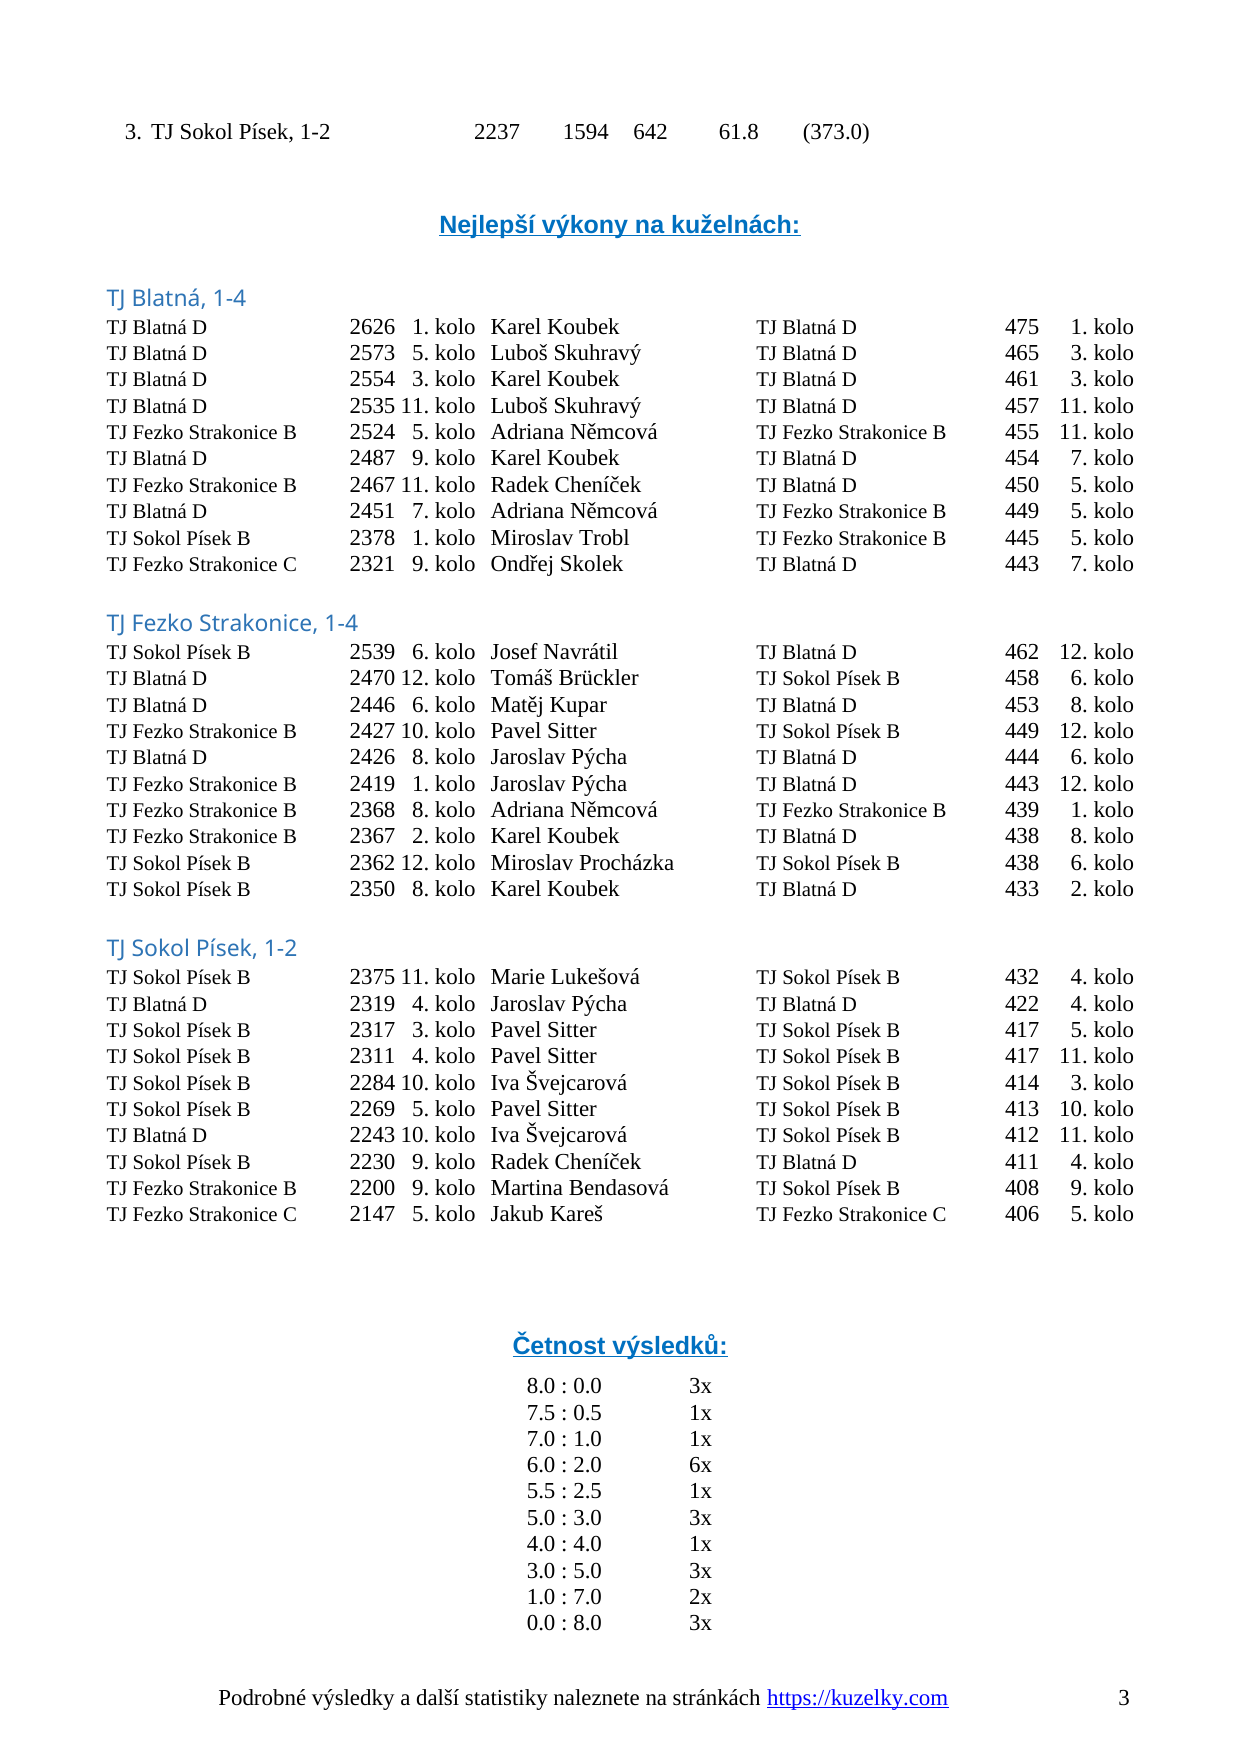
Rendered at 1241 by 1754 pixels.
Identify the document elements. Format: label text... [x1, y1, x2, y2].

text TJ Blatná D 2243 10. kolo Iva Švejcarová TJ Sokol Písek B 412 11. kolo [106, 1121, 1134, 1148]
text TJ Fezko Strakonice B 2427 10. kolo Pavel Sitter TJ Sokol Písek B 449 12. kolo [106, 717, 1134, 743]
text TJ Sokol Písek B 2230 9. kolo Radek Cheníček TJ Blatná D 411 4. kolo [106, 1148, 1134, 1174]
text 6.0 : 2.0 6x [106, 1451, 1134, 1478]
text TJ Fezko Strakonice B 2368 8. kolo Adriana Němcová TJ Fezko Strakonice B 439 1. kolo [106, 796, 1134, 822]
text TJ Sokol Písek B 2311 4. kolo Pavel Sitter TJ Sokol Písek B 417 11. kolo [106, 1042, 1134, 1069]
text TJ Blatná D 2554 3. kolo Karel Koubek TJ Blatná D 461 3. kolo [106, 365, 1134, 392]
text TJ Sokol Písek B 2350 8. kolo Karel Koubek TJ Blatná D 433 2. kolo [106, 875, 1134, 902]
text TJ Sokol Písek B 2378 1. kolo Miroslav Trobl TJ Fezko Strakonice B 445 5. kolo [106, 523, 1134, 550]
text TJ Blatná D 2535 11. kolo Luboš Skuhravý TJ Blatná D 457 11. kolo [106, 392, 1134, 418]
text TJ Sokol Písek B 2539 6. kolo Josef Navrátil TJ Blatná D 462 12. kolo [106, 638, 1134, 664]
text TJ Sokol Písek B 2362 12. kolo Miroslav Procházka TJ Sokol Písek B 438 6. kolo [106, 849, 1134, 875]
text 7.5 : 0.5 1x [106, 1398, 1134, 1425]
subtitle TJ Sokol Písek, 1-2 [106, 932, 1134, 963]
text TJ Sokol Písek B 2375 11. kolo Marie Lukešová TJ Sokol Písek B 432 4. kolo [106, 963, 1134, 990]
text TJ Blatná D 2573 5. kolo Luboš Skuhravý TJ Blatná D 465 3. kolo [106, 339, 1134, 365]
text 3. TJ Sokol Písek, 1-2 2237 1594 642 61.8 (373.0) [106, 118, 1134, 144]
text TJ Sokol Písek B 2269 5. kolo Pavel Sitter TJ Sokol Písek B 413 10. kolo [106, 1095, 1134, 1121]
text 4.0 : 4.0 1x [106, 1530, 1134, 1557]
text TJ Blatná D 2426 8. kolo Jaroslav Pýcha TJ Blatná D 444 6. kolo [106, 743, 1134, 770]
text TJ Fezko Strakonice B 2367 2. kolo Karel Koubek TJ Blatná D 438 8. kolo [106, 822, 1134, 849]
text 7.0 : 1.0 1x [106, 1425, 1134, 1451]
text TJ Sokol Písek B 2317 3. kolo Pavel Sitter TJ Sokol Písek B 417 5. kolo [106, 1016, 1134, 1042]
text 5.0 : 3.0 3x [106, 1504, 1134, 1530]
text TJ Sokol Písek B 2284 10. kolo Iva Švejcarová TJ Sokol Písek B 414 3. kolo [106, 1069, 1134, 1095]
text TJ Fezko Strakonice C 2321 9. kolo Ondřej Skolek TJ Blatná D 443 7. kolo [106, 550, 1134, 576]
text TJ Blatná D 2451 7. kolo Adriana Němcová TJ Fezko Strakonice B 449 5. kolo [106, 497, 1134, 523]
text TJ Blatná D 2470 12. kolo Tomáš Brückler TJ Sokol Písek B 458 6. kolo [106, 664, 1134, 691]
text TJ Fezko Strakonice C 2147 5. kolo Jakub Kareš TJ Fezko Strakonice C 406 5. kolo [106, 1201, 1134, 1227]
text 8.0 : 0.0 3x [106, 1372, 1134, 1398]
text TJ Fezko Strakonice B 2200 9. kolo Martina Bendasová TJ Sokol Písek B 408 9. kolo [106, 1174, 1134, 1201]
subtitle TJ Fezko Strakonice, 1-4 [106, 607, 1134, 638]
text TJ Fezko Strakonice B 2467 11. kolo Radek Cheníček TJ Blatná D 450 5. kolo [106, 471, 1134, 497]
text TJ Fezko Strakonice B 2419 1. kolo Jaroslav Pýcha TJ Blatná D 443 12. kolo [106, 770, 1134, 796]
text TJ Blatná D 2626 1. kolo Karel Koubek TJ Blatná D 475 1. kolo [106, 313, 1134, 339]
text 0.0 : 8.0 3x [106, 1609, 1134, 1636]
text TJ Blatná D 2487 9. kolo Karel Koubek TJ Blatná D 454 7. kolo [106, 444, 1134, 471]
text TJ Fezko Strakonice B 2524 5. kolo Adriana Němcová TJ Fezko Strakonice B 455 11. kolo [106, 418, 1134, 444]
text TJ Blatná D 2446 6. kolo Matěj Kupar TJ Blatná D 453 8. kolo [106, 691, 1134, 717]
text 1.0 : 7.0 2x [106, 1583, 1134, 1609]
text TJ Blatná D 2319 4. kolo Jaroslav Pýcha TJ Blatná D 422 4. kolo [106, 990, 1134, 1016]
text Četnost výsledků: [94, 1331, 1145, 1360]
text 3.0 : 5.0 3x [106, 1557, 1134, 1583]
subtitle TJ Blatná, 1-4 [106, 281, 1134, 313]
text 5.5 : 2.5 1x [106, 1478, 1134, 1504]
text Nejlepší výkony na kuželnách: [94, 210, 1145, 238]
